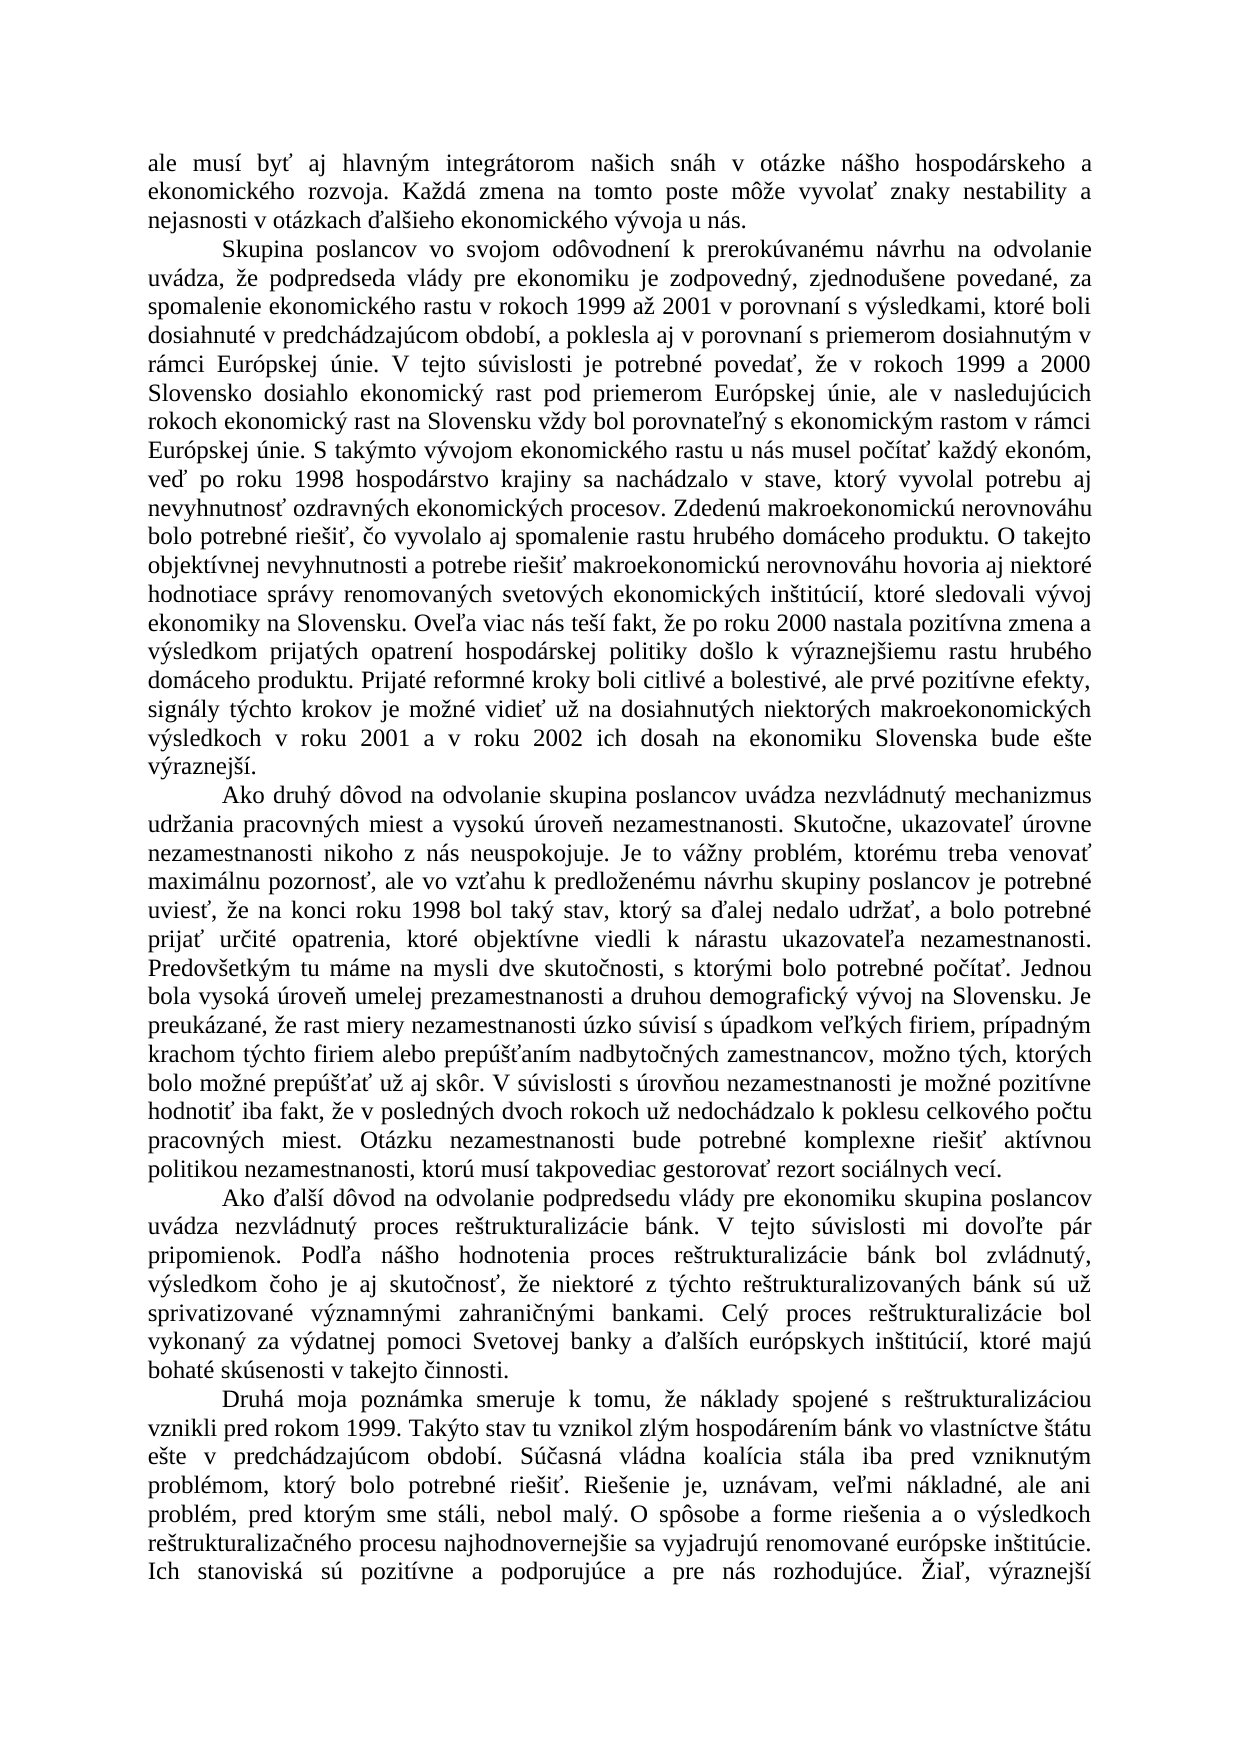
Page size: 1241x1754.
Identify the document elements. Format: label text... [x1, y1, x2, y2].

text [148, 148, 1092, 234]
text Ako ďalší dôvod na odvolanie podpredsedu vlády pre ekonomiku skupina poslancov uvádza nezvládnutý proces reštrukturalizácie bánk. V tejto súvislosti mi dovoľte pár pripomienok. Podľa nášho hodnotenia proces reštrukturalizácie bánk bol zvládnutý, výsledkom čoho je aj skutočnosť, že niektoré z týchto reštrukturalizovaných bánk sú už sprivatizované významnými zahraničnými bankami. Celý proces reštrukturalizácie bol vykonaný za výdatnej pomoci Svetovej banky a ďalších európskych inštitúcií, ktoré majú bohaté skúsenosti v takejto činnosti. [148, 1183, 1092, 1384]
text Skupina poslancov vo svojom odôvodnení k prerokúvanému návrhu na odvolanie uvádza, že podpredseda vlády pre ekonomiku je zodpovedný, zjednodušene povedané, za spomalenie ekonomického rastu v rokoch 1999 až 2001 v porovnaní s výsledkami, ktoré boli dosiahnuté v predchádzajúcom období, a poklesla aj v porovnaní s priemerom dosiahnutým v rámci Európskej únie. V tejto súvislosti je potrebné povedať, že v rokoch 1999 a 2000 Slovensko dosiahlo ekonomický rast pod priemerom Európskej únie, ale v nasledujúcich rokoch ekonomický rast na Slovensku vždy bol porovnateľný s ekonomickým rastom v rámci Európskej únie. S takýmto vývojom ekonomického rastu u nás musel počítať každý ekonóm, veď po roku 1998 hospodárstvo krajiny sa nachádzalo v stave, ktorý vyvolal potrebu aj nevyhnutnosť ozdravných ekonomických procesov. Zdedenú makroekonomickú nerovnováhu bolo potrebné riešiť, čo vyvolalo aj spomalenie rastu hrubého domáceho produktu. O takejto objektívnej nevyhnutnosti a potrebe riešiť makroekonomickú nerovnováhu hovoria aj niektoré hodnotiace správy renomovaných svetových ekonomických inštitúcií, ktoré sledovali vývoj ekonomiky na Slovensku. Oveľa viac nás teší fakt, že po roku 2000 nastala pozitívna zmena a výsledkom prijatých opatrení hospodárskej politiky došlo k výraznejšiemu rastu hrubého domáceho produktu. Prijaté reformné kroky boli citlivé a bolestivé, ale prvé pozitívne efekty, signály týchto krokov je možné vidieť už na dosiahnutých niektorých makroekonomických výsledkoch v roku 2001 a v roku 2002 ich dosah na ekonomiku Slovenska bude ešte výraznejší. [148, 234, 1092, 780]
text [148, 1384, 1092, 1585]
text Ako druhý dôvod na odvolanie skupina poslancov uvádza nezvládnutý mechanizmus udržania pracovných miest a vysokú úroveň nezamestnanosti. Skutočne, ukazovateľ úrovne nezamestnanosti nikoho z nás neuspokojuje. Je to vážny problém, ktorému treba venovať maximálnu pozornosť, ale vo vzťahu k predloženému návrhu skupiny poslancov je potrebné uviesť, že na konci roku 1998 bol taký stav, ktorý sa ďalej nedalo udržať, a bolo potrebné prijať určité opatrenia, ktoré objektívne viedli k nárastu ukazovateľa nezamestnanosti. Predovšetkým tu máme na mysli dve skutočnosti, s ktorými bolo potrebné počítať. Jednou bola vysoká úroveň umelej prezamestnanosti a druhou demografický vývoj na Slovensku. Je preukázané, že rast miery nezamestnanosti úzko súvisí s úpadkom veľkých firiem, prípadným krachom týchto firiem alebo prepúšťaním nadbytočných zamestnancov, možno tých, ktorých bolo možné prepúšťať už aj skôr. V súvislosti s úrovňou nezamestnanosti je možné pozitívne hodnotiť iba fakt, že v posledných dvoch rokoch už nedochádzalo k poklesu celkového počtu pracovných miest. Otázku nezamestnanosti bude potrebné komplexne riešiť aktívnou politikou nezamestnanosti, ktorú musí takpovediac gestorovať rezort sociálnych vecí. [148, 780, 1092, 1183]
